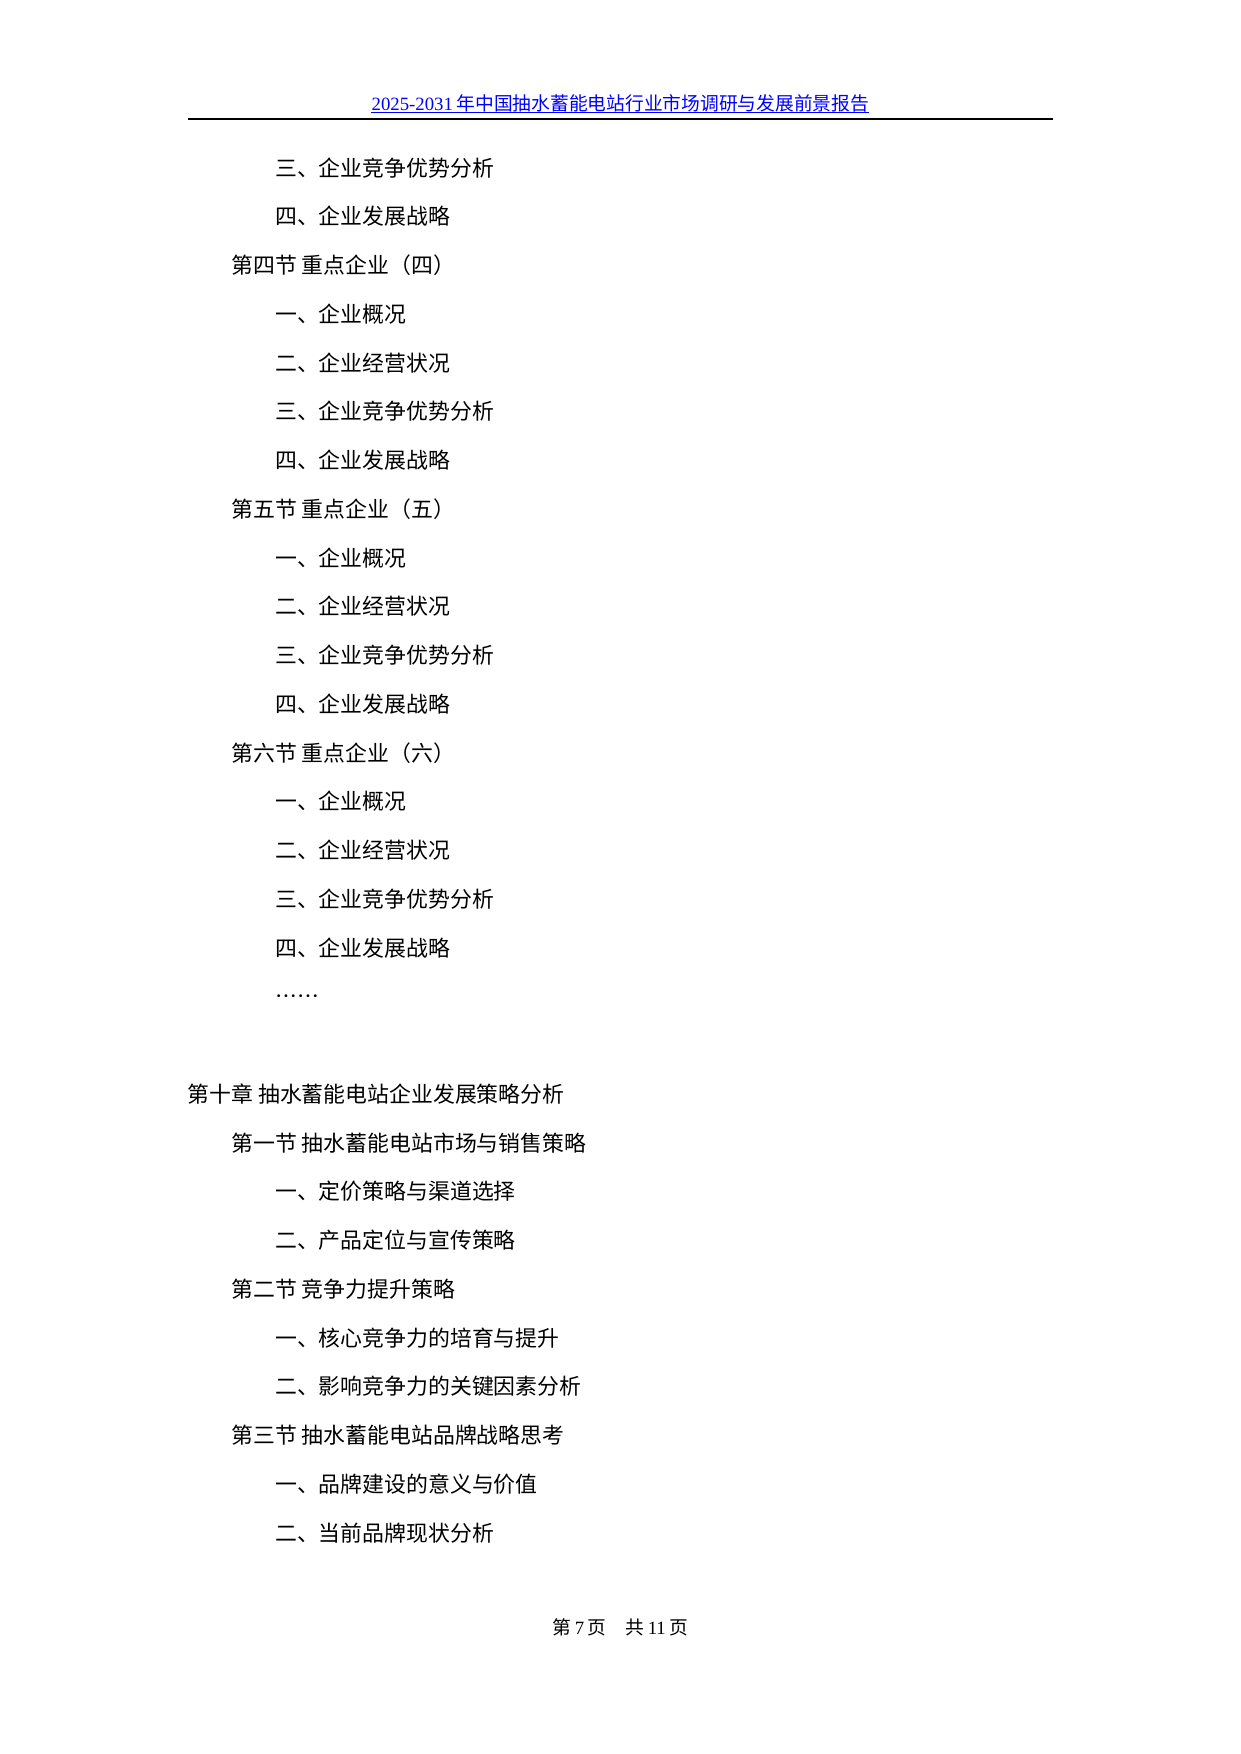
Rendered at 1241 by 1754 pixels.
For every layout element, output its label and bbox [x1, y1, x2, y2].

text [187, 150, 1053, 1548]
